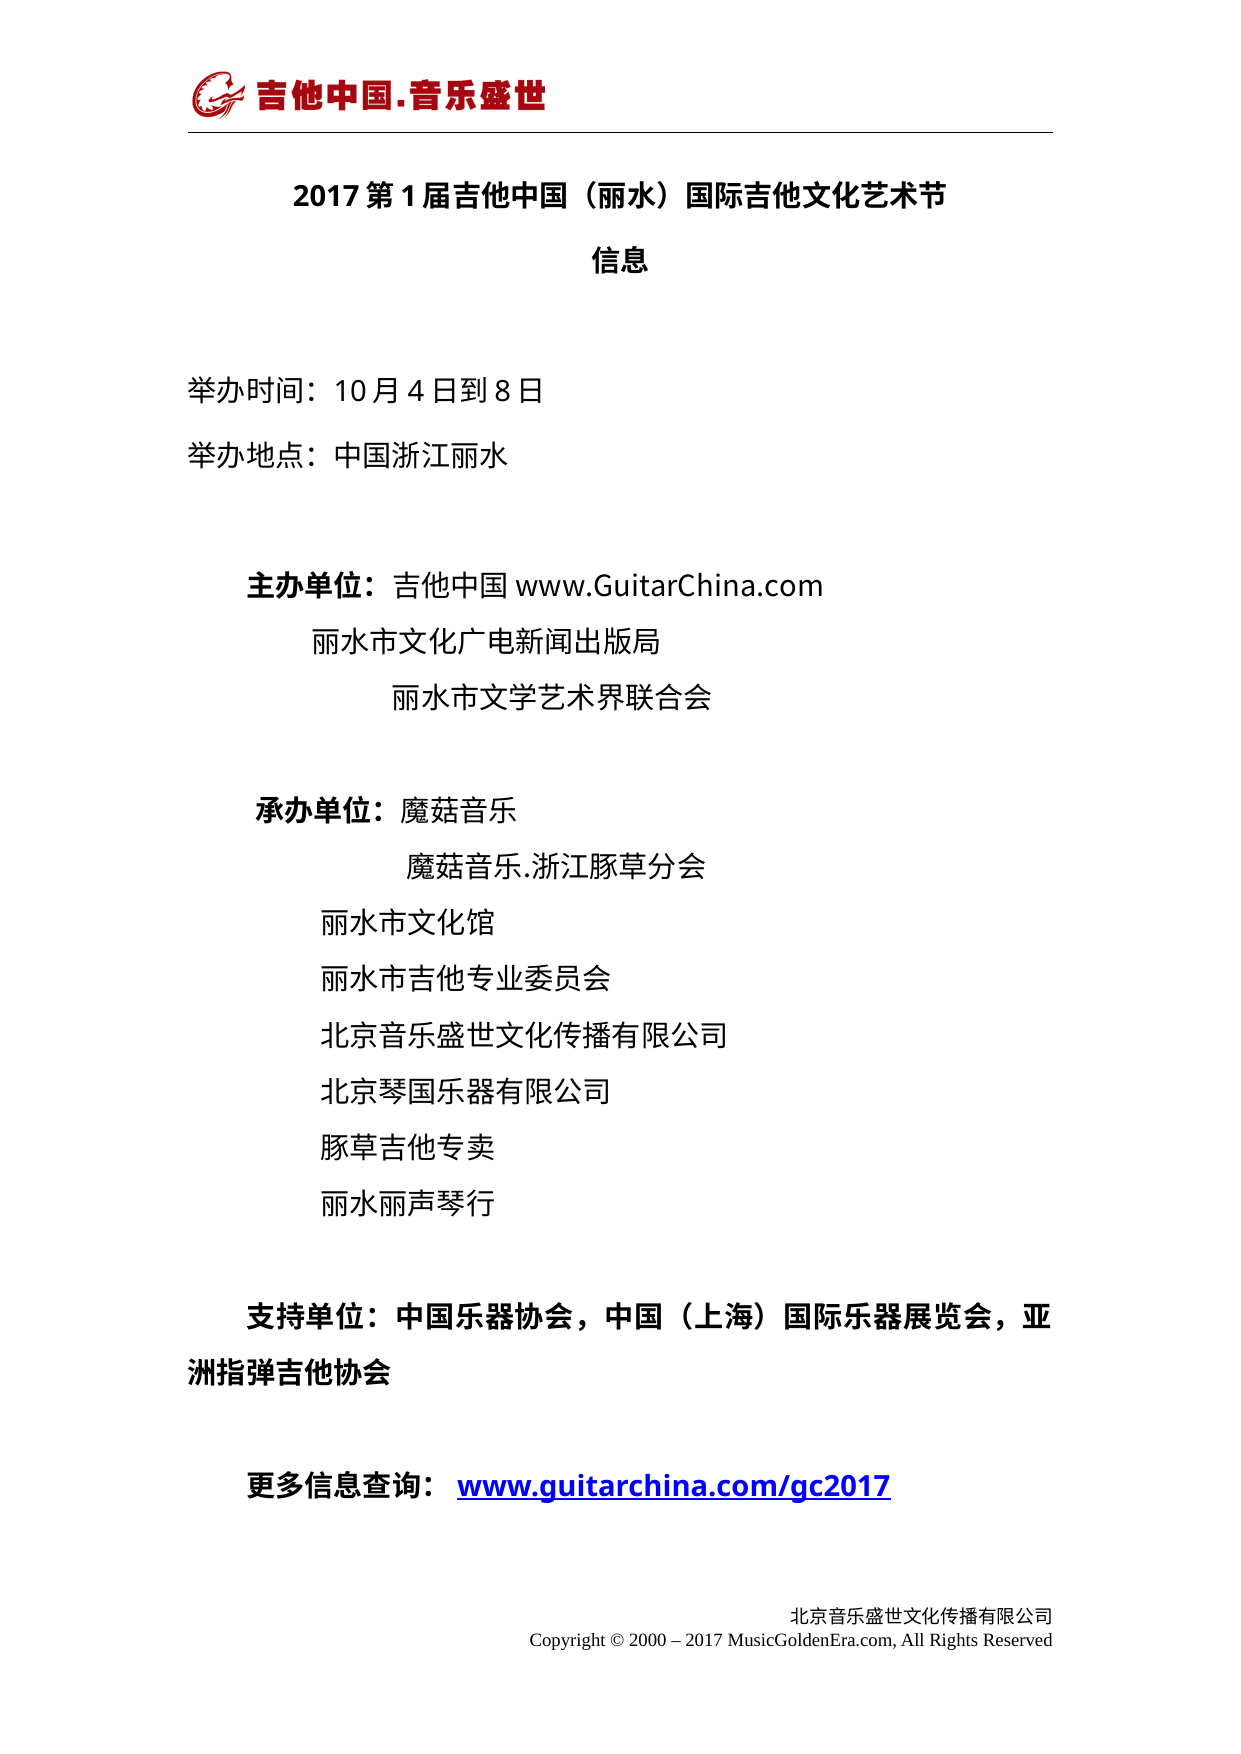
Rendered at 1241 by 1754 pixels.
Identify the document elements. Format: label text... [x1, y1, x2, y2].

text 丽水市吉他专业委员会 [187, 945, 1053, 1001]
text 举办地点：中国浙江丽水 [187, 421, 1053, 486]
text 丽水丽声琴行 [187, 1170, 1053, 1226]
text 承办单位：魔菇音乐 [187, 776, 1053, 832]
text 丽水市文化广电新闻出版局 [187, 607, 1053, 663]
text 北京音乐盛世文化传播有限公司 [187, 1001, 1053, 1057]
text 举办时间：10月4日到8日 [187, 356, 1053, 421]
text 2017第1届吉他中国（丽水）国际吉他文化艺术节 [187, 161, 1053, 226]
text 信息 [187, 226, 1053, 291]
text 更多信息查询： www.guitarchina.com/gc2017 [187, 1451, 1053, 1516]
text 北京琴国乐器有限公司 [187, 1057, 1053, 1113]
picture [187, 68, 554, 122]
text 支持单位：中国乐器协会，中国（上海）国际乐器展览会，亚洲指弹吉他协会 [187, 1282, 1053, 1395]
text 丽水市文化馆 [187, 888, 1053, 945]
text 豚草吉他专卖 [187, 1113, 1053, 1170]
text 主办单位：吉他中国 www.GuitarChina.com [187, 551, 1053, 607]
text 丽水市文学艺术界联合会 [187, 663, 1053, 720]
text 魔菇音乐.浙江豚草分会 [187, 832, 1053, 888]
